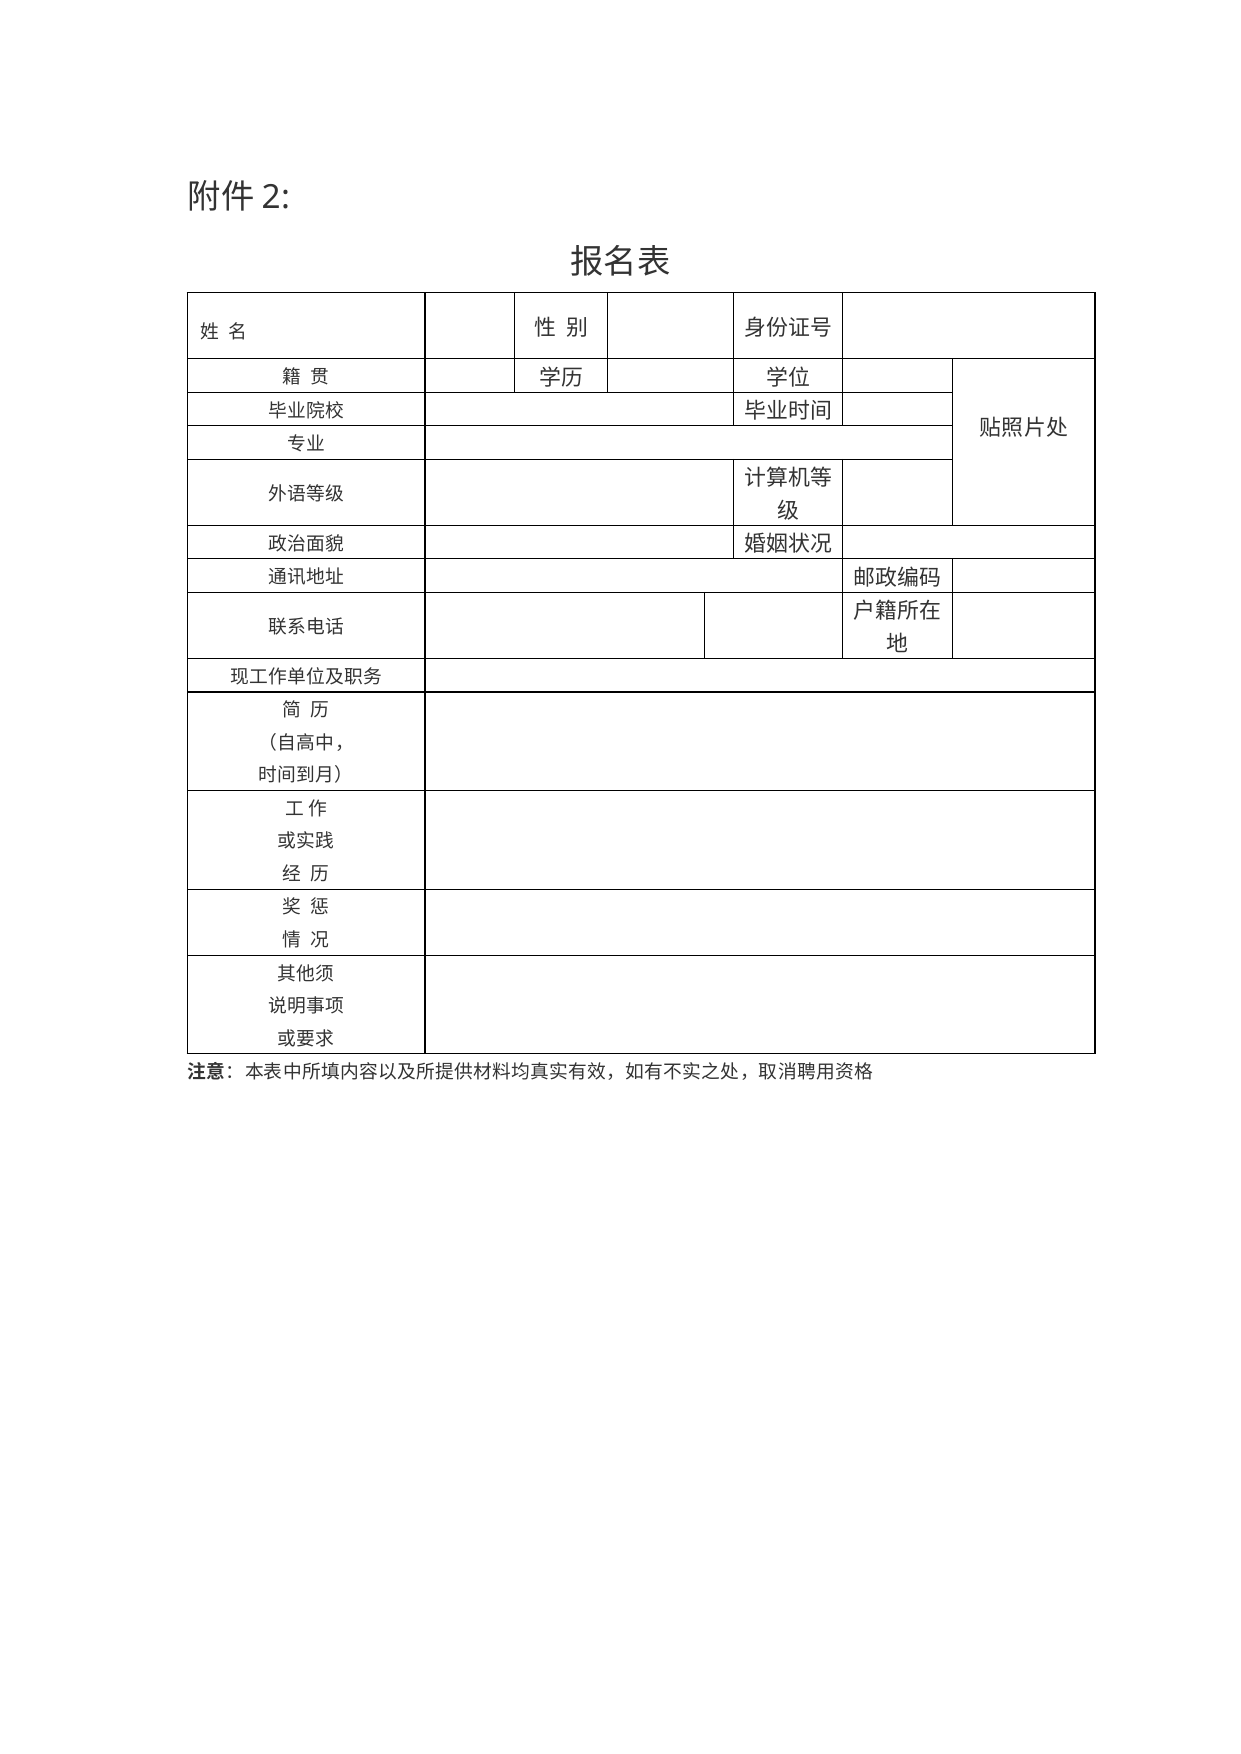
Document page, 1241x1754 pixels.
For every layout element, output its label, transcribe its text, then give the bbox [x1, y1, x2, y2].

table_cell [426, 426, 952, 459]
table_cell 专业 [188, 426, 424, 459]
table_header [843, 293, 1094, 358]
table_cell 联系电话 [188, 593, 424, 658]
table_cell 邮政编码 [843, 559, 952, 592]
table_cell 工 作 或实践 经 历 [188, 791, 424, 888]
table_header [608, 293, 733, 358]
text 附件2: [187, 162, 1053, 227]
table_cell 籍 贯 [188, 359, 424, 392]
table_cell [426, 559, 842, 592]
table_cell [705, 593, 842, 658]
table_cell 其他须 说明事项 或要求 [188, 956, 424, 1053]
table_cell 学位 [734, 359, 842, 392]
table_cell 政治面貌 [188, 526, 424, 558]
table_cell [426, 890, 1094, 954]
table_header [426, 293, 514, 358]
table_cell 现工作单位及职务 [188, 659, 424, 691]
table_cell 外语等级 [188, 460, 424, 525]
table_cell [843, 526, 1094, 558]
table_cell [608, 359, 733, 392]
table_cell [843, 359, 952, 392]
text 报名表 [187, 227, 1053, 292]
table_cell 贴照片处 [953, 359, 1094, 525]
table_cell 通讯地址 [188, 559, 424, 592]
table_cell [953, 559, 1094, 592]
table_header 身份证号 [734, 293, 842, 358]
table_cell [426, 791, 1094, 888]
table_cell 简 历 （自高中， 时间到月） [188, 693, 424, 790]
table_cell 学历 [515, 359, 607, 392]
table_cell [426, 460, 733, 525]
table_cell 户籍所在地 [843, 593, 952, 658]
table_cell [426, 393, 733, 425]
table_cell [953, 593, 1094, 658]
table_header 性 别 [515, 293, 607, 358]
table_cell [426, 359, 514, 392]
table_cell [426, 956, 1094, 1053]
table_cell 计算机等级 [734, 460, 842, 525]
table_cell [426, 526, 733, 558]
table_cell [426, 593, 704, 658]
text 注意：本表中所填内容以及所提供材料均真实有效，如有不实之处，取消聘用资格 [187, 1054, 1053, 1087]
table_cell 毕业时间 [734, 393, 842, 425]
table_cell [843, 460, 952, 525]
table_cell [426, 693, 1094, 790]
table_cell 婚姻状况 [734, 526, 842, 558]
table_cell 奖 惩 情 况 [188, 890, 424, 954]
table_cell 毕业院校 [188, 393, 424, 425]
table_cell [843, 393, 952, 425]
table_cell [426, 659, 1094, 691]
